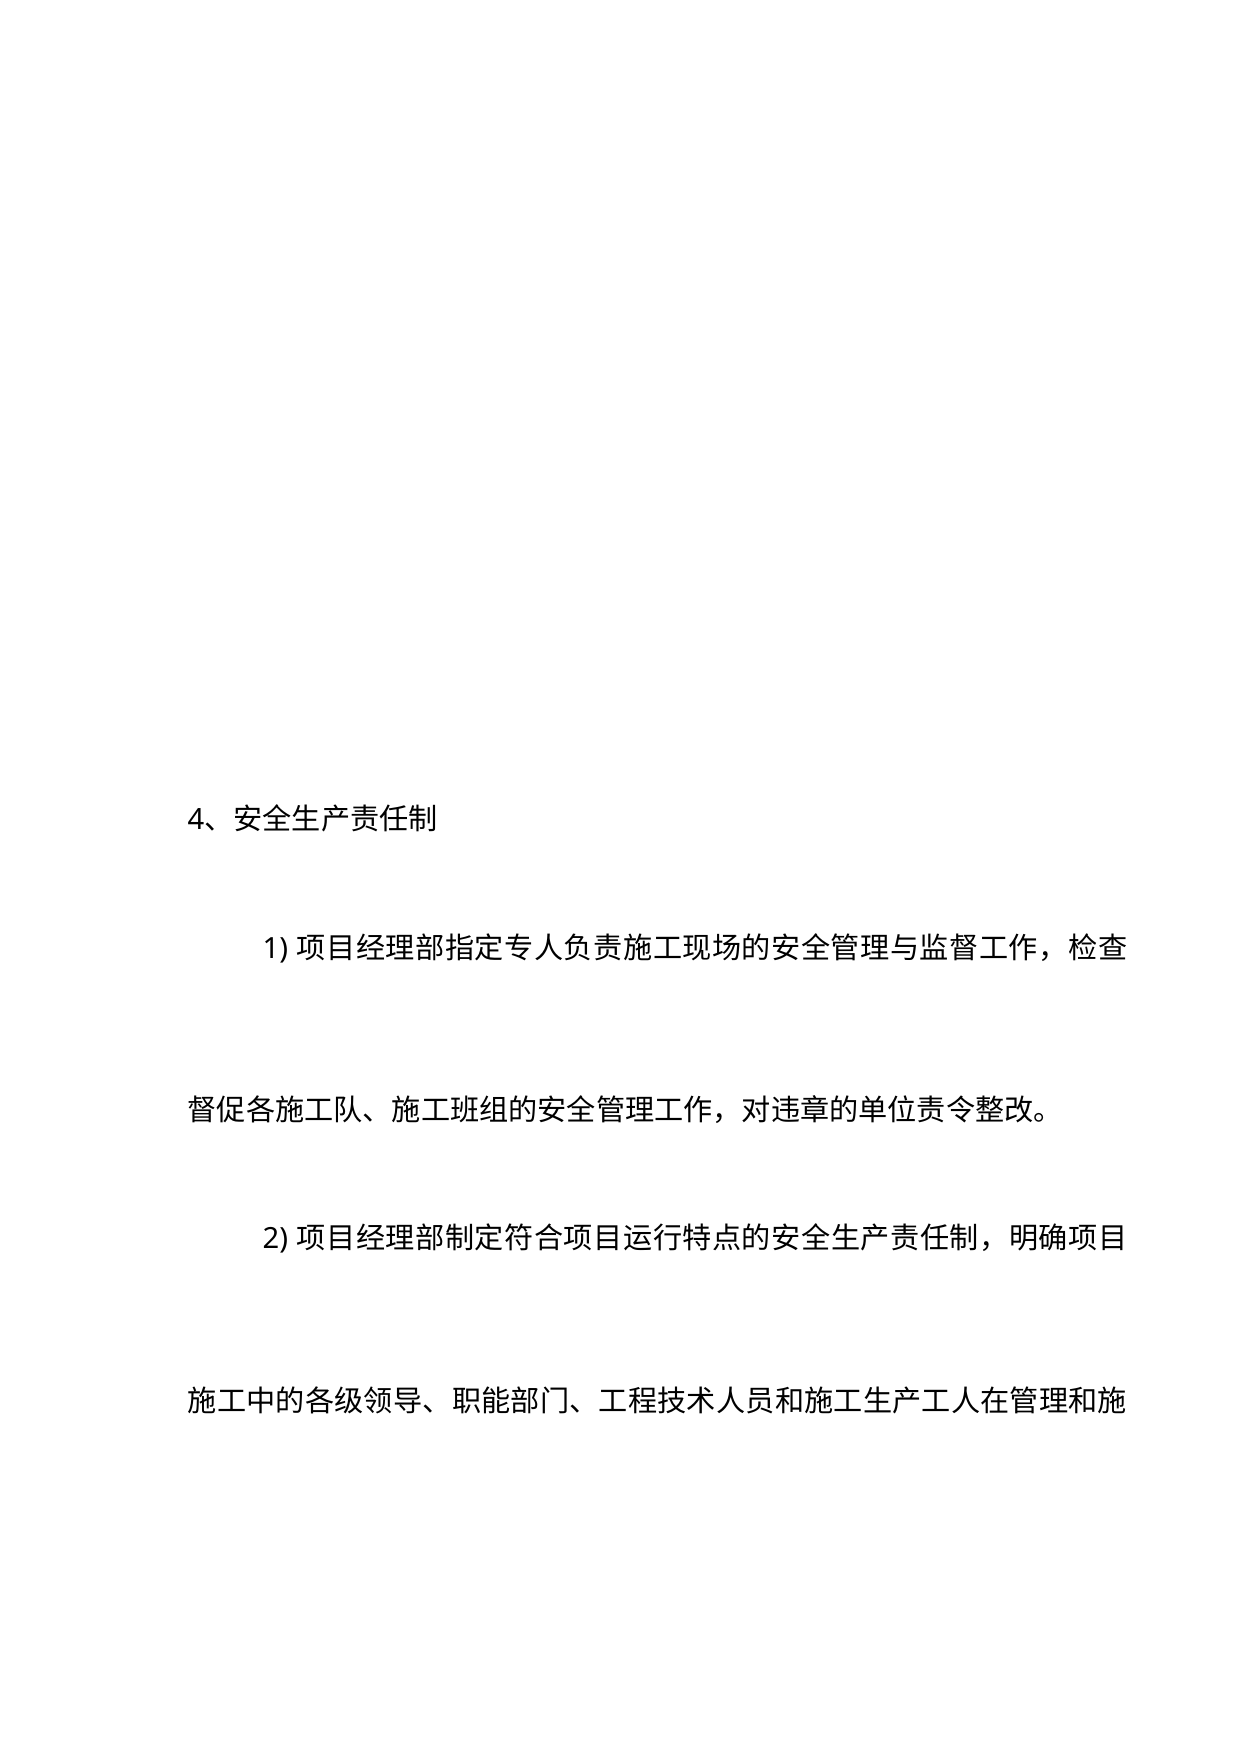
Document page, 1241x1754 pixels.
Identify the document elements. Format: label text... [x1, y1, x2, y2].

text 4、安全生产责任制 [187, 784, 1129, 849]
text 1) 项目经理部指定专人负责施工现场的安全管理与监督工作，检查督促各施工队、施工班组的安全管理工作，对违章的单位责令整改。 [187, 913, 1129, 1140]
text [187, 1204, 1129, 1431]
